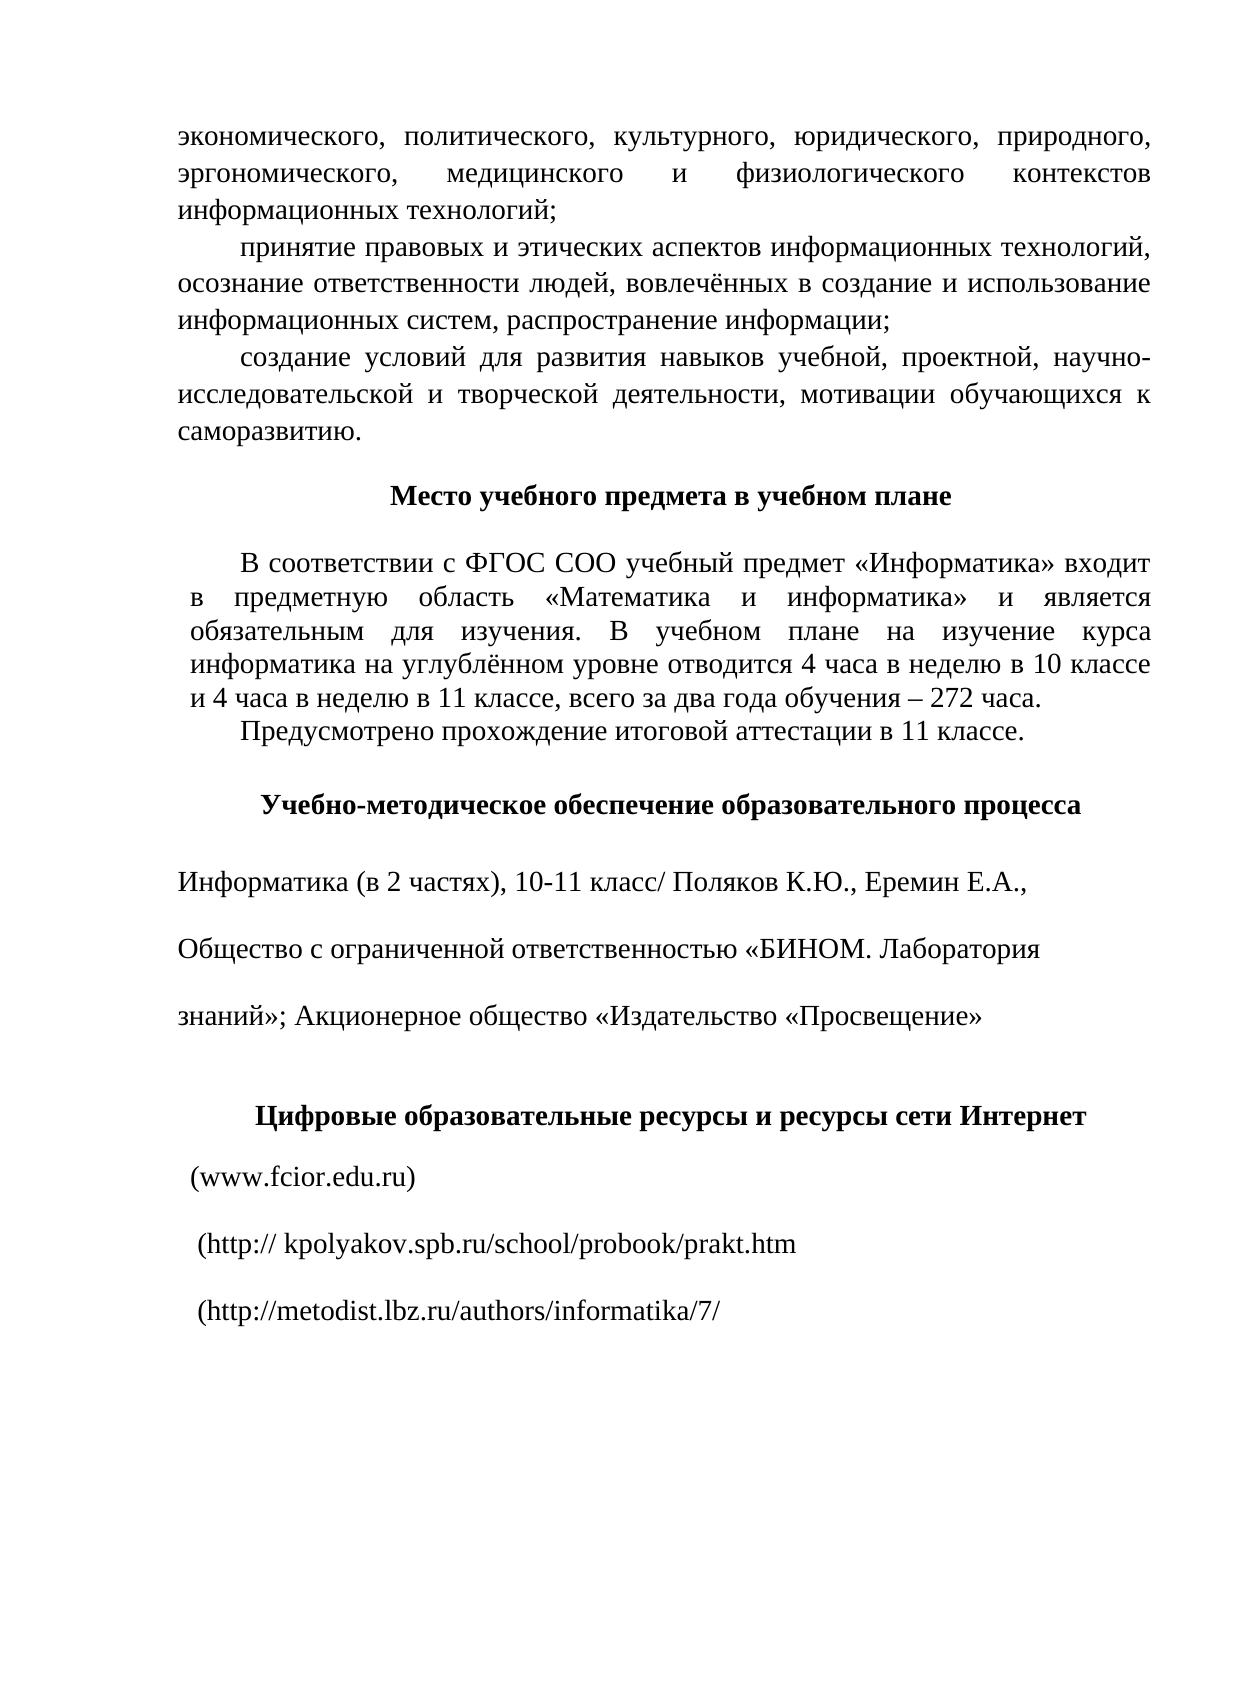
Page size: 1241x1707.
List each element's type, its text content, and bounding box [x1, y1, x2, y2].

text Учебно-методическое обеспечение образовательного процесса [190, 787, 1152, 821]
text Информатика (в 2 частях), 10-11 класс/ Поляков К.Ю., Еремин Е.А., Общество с ограниченной ответственностью «БИНОМ. Лаборатория знаний»; Акционерное общество «Издательство «Просвещение»‌​ [177, 864, 1152, 1032]
text ​​(www.fcior.edu.ru) (http:// kpolyakov.spb.ru/school/probook/prakt.htm (http://metodist.lbz.ru/authors/informatika/7/ [190, 1159, 1152, 1327]
text Цифровые образовательные ресурсы и ресурсы сети Интернет [190, 1098, 1152, 1131]
text В соответствии с ФГОС СОО учебный предмет «Информатика» входит в предметную область «Математика и информатика» и является обязательным для изучения. В учебном плане на изучение курса информатика на углублённом уровне отводится 4 часа в неделю в 10 классе и 4 часа в неделю в 11 классе, всего за два года обучения – 272 часа. [190, 546, 1152, 713]
text Предусмотрено прохождение итоговой аттестации в 11 классе. [177, 713, 1152, 747]
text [177, 118, 1152, 225]
text создание условий для развития навыков учебной, проектной, научно-исследовательской и творческой деятельности, мотивации обучающихся к саморазвитию. [177, 339, 1152, 447]
text Место учебного предмета в учебном плане [190, 478, 1152, 512]
text принятие правовых и этических аспектов информационных технологий, осознание ответственности людей, вовлечённых в создание и использование информационных систем, распространение информации; [177, 229, 1152, 336]
